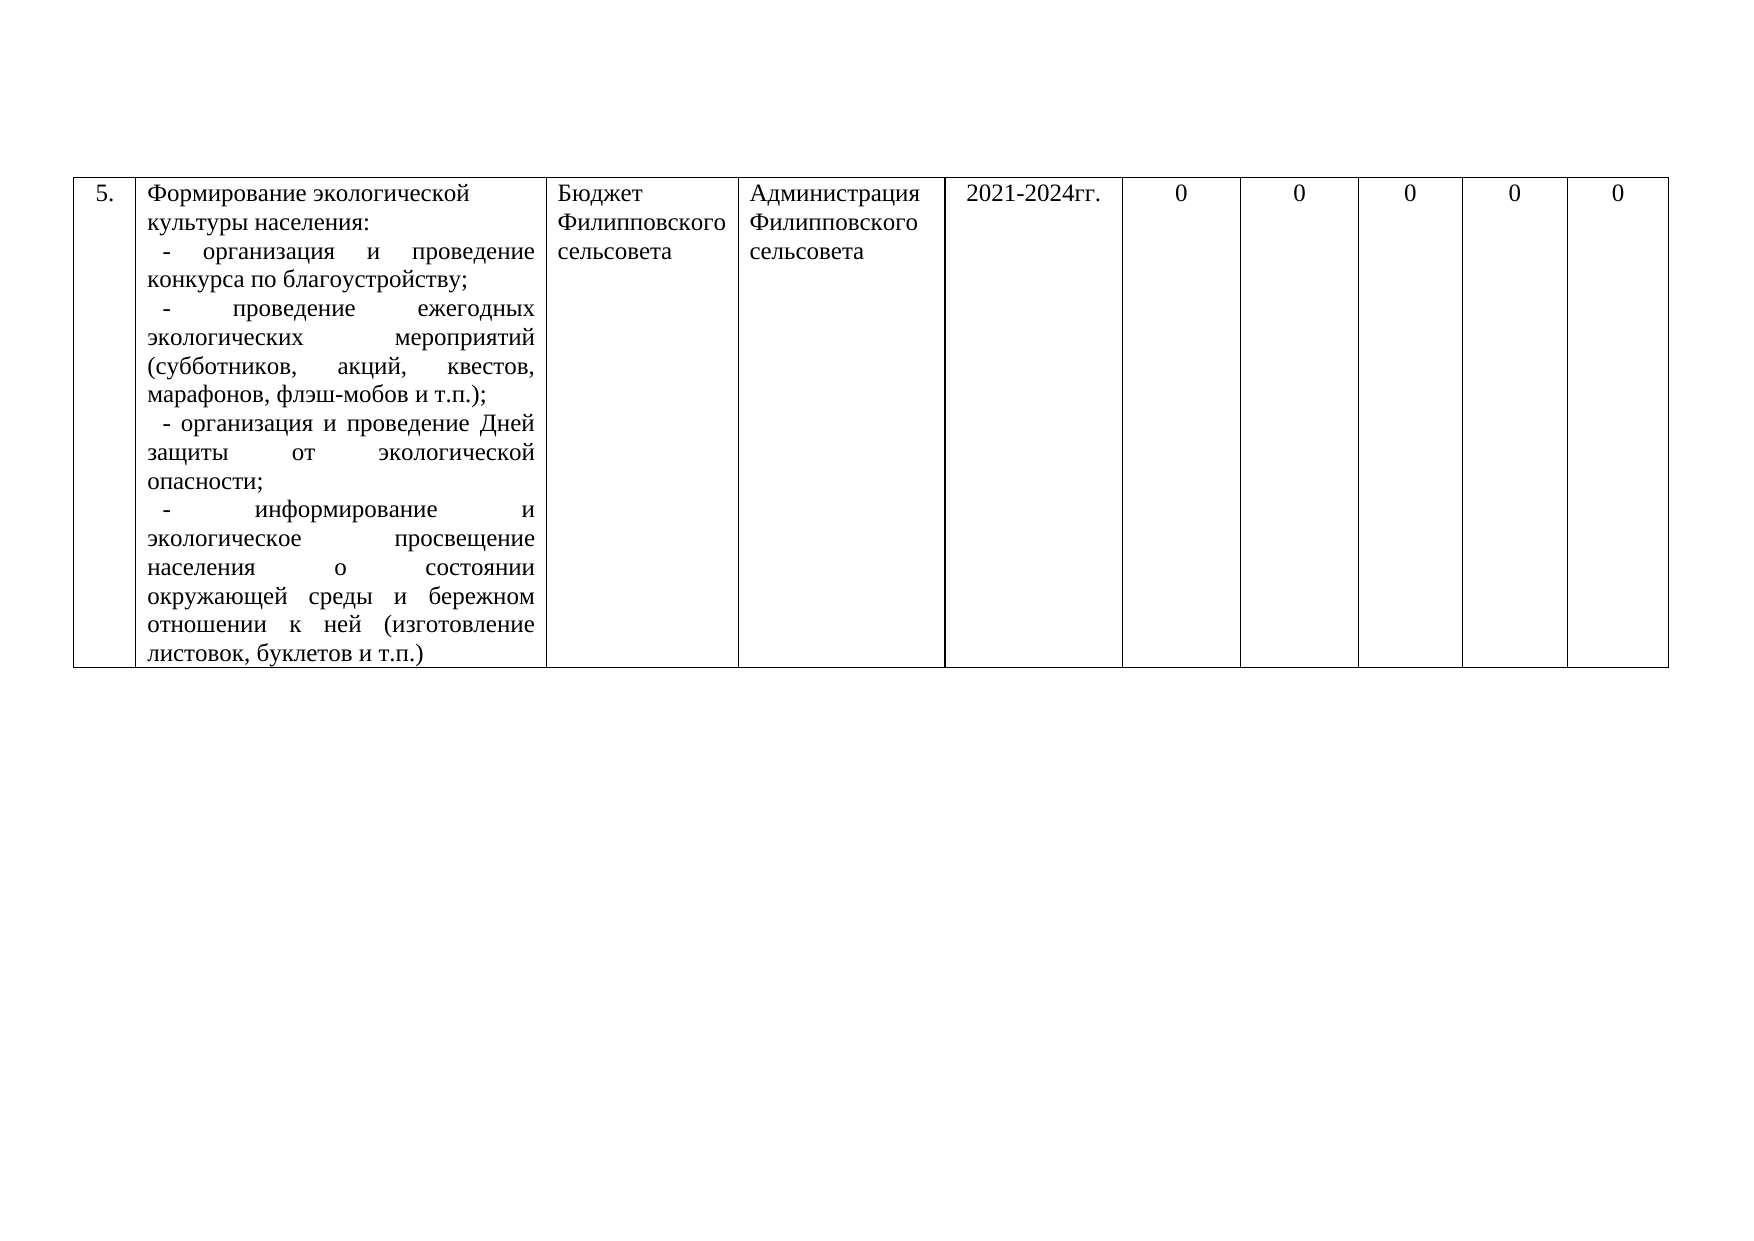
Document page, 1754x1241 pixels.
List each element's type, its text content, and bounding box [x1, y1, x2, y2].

table_cell 0 [1568, 178, 1668, 667]
table_cell 0 [1463, 178, 1567, 667]
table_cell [547, 178, 738, 667]
table_cell Формирование экологической культуры населения: - организация и проведение конкурса по благоустройству; - проведение ежегодных экологических мероприятий (субботников, акций, квестов, марафонов, флэш-мобов и т.п.); - организация и проведение Дней защиты от экологической опасности; - информирование и экологическое просвещение населения о состоянии окружающей среды и бережном отношении к ней (изготовление листовок, буклетов и т.п.) [136, 178, 546, 667]
table_cell 5. [74, 178, 135, 667]
table_cell 0 [1359, 178, 1462, 667]
table_cell 0 [1241, 178, 1358, 667]
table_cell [739, 178, 944, 667]
table_cell 2021-2024гг. [946, 178, 1122, 667]
table_cell 0 [1123, 178, 1240, 667]
